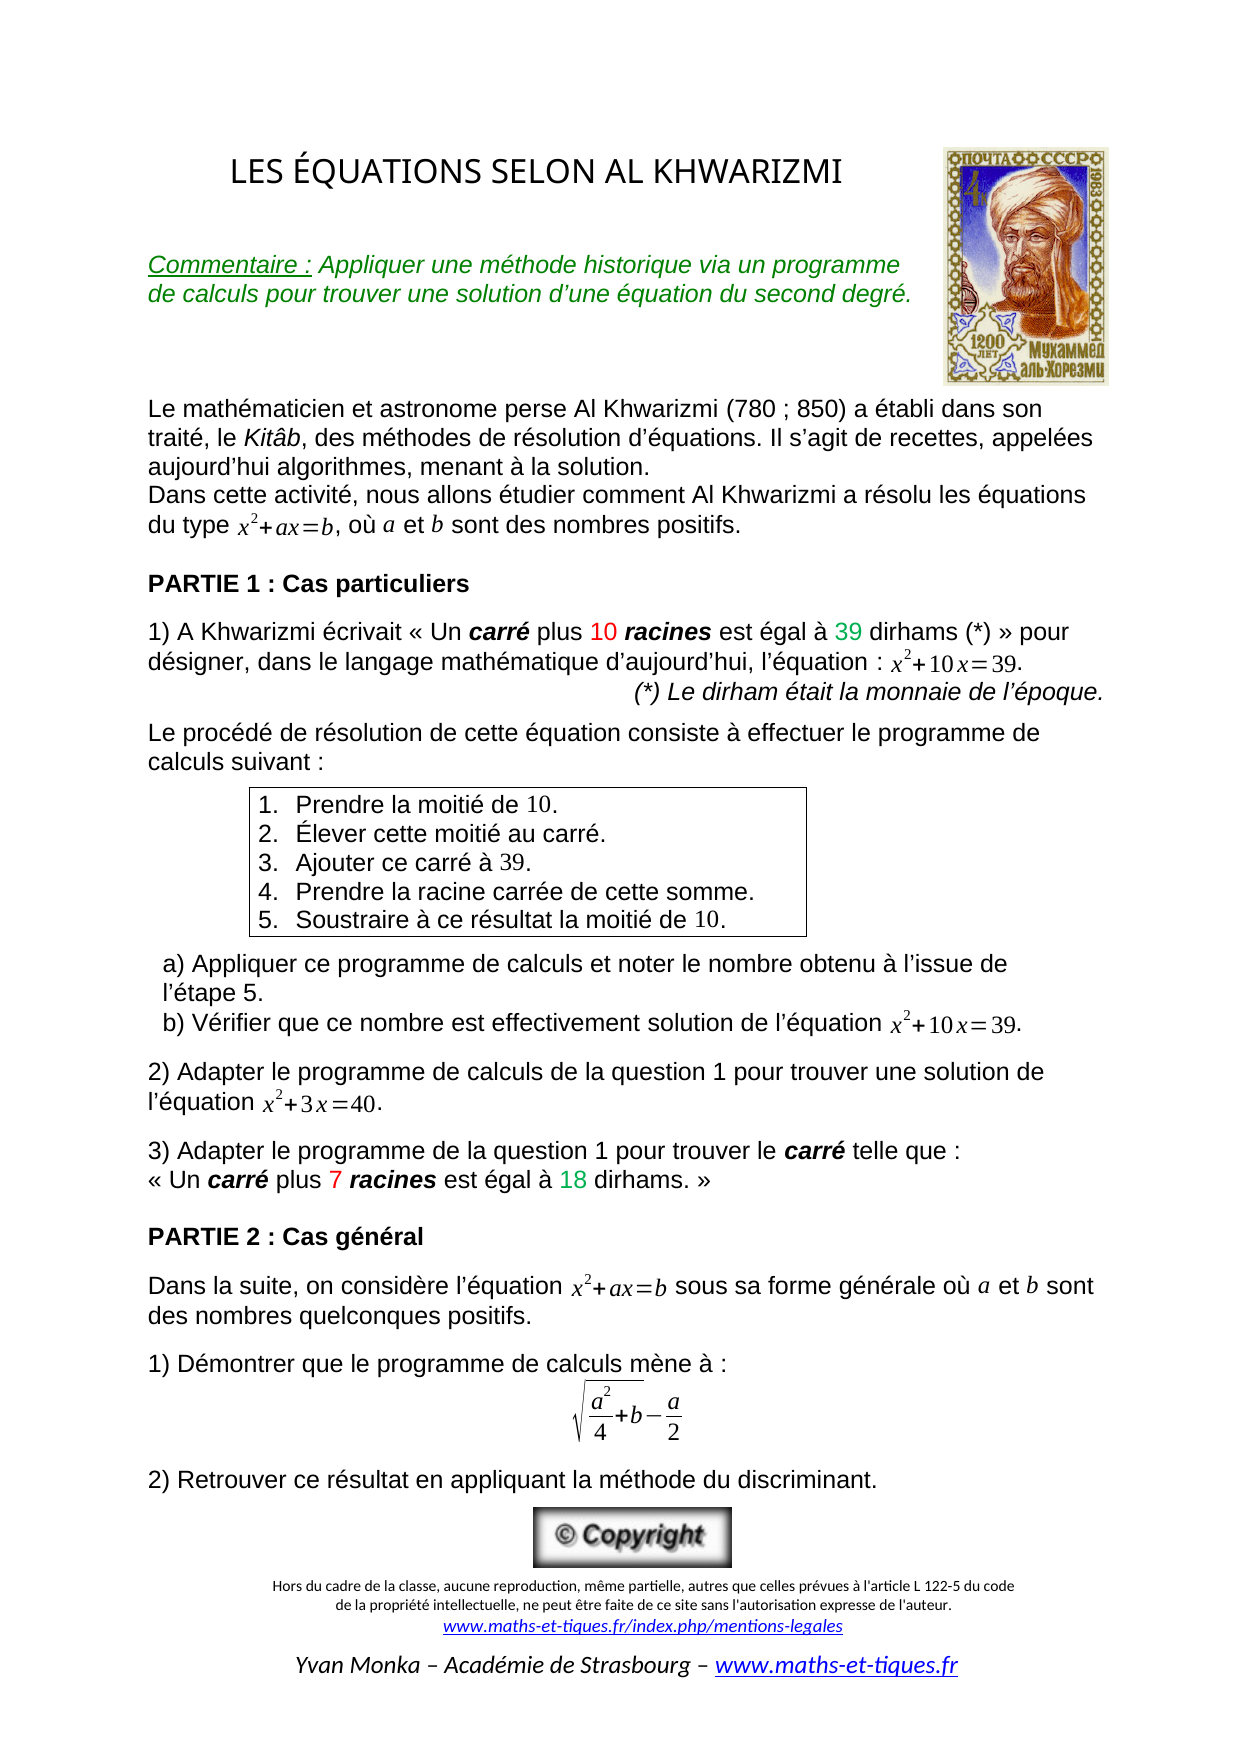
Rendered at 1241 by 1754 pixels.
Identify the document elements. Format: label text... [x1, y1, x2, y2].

text 1) A Khwarizmi écrivait « Un carré plus 10 racines est égal à 39 dirhams (*) » pour désigner, dans le langage mathématique d’aujourd’hui, l’équation : . [148, 617, 1107, 677]
text 2) Adapter le programme de calculs de la question 1 pour trouver une solution de l’équation . [148, 1057, 1107, 1117]
text 1) Démontrer que le programme de calculs mène à : [148, 1349, 1107, 1378]
list Élever cette moitié au carré. [250, 816, 806, 845]
text b) Vérifier que ce nombre est effectivement solution de l’équation . [162, 1007, 1078, 1038]
text PARTIE 2 : Cas général [148, 1222, 1107, 1251]
text 2) Retrouver ce résultat en appliquant la méthode du discriminant. [148, 1465, 1107, 1494]
list Prendre la moitié de . [250, 788, 806, 816]
text 3) Adapter le programme de la question 1 pour trouver le carré telle que : [148, 1136, 1107, 1165]
text (*) Le dirham était la monnaie de l’époque. [148, 677, 1107, 706]
picture [943, 147, 1109, 386]
text a) Appliquer ce programme de calculs et noter le nombre obtenu à l’issue de l’étape 5. [162, 949, 1078, 1007]
text PARTIE 1 : Cas particuliers [148, 569, 1107, 598]
text Dans la suite, on considère l’équation sous sa forme générale où et sont des nombres quelconques positifs. [148, 1270, 1107, 1330]
list Soustraire à ce résultat la moitié de . [250, 902, 806, 936]
text Dans cette activité, nous allons étudier comment Al Khwarizmi a résolu les équations du type , où et sont des nombres positifs. [148, 481, 1107, 540]
text « Un carré plus 7 racines est égal à 18 dirhams. » [148, 1165, 1107, 1193]
list Ajouter ce carré à . [250, 845, 806, 873]
picture [533, 1507, 732, 1568]
list Prendre la racine carrée de cette somme. [250, 873, 806, 902]
text LES ÉQUATIONS SELON AL KHWARIZMI [148, 148, 943, 193]
text Commentaire : Appliquer une méthode historique via un programme de calculs pour trouver une solution d’une équation du second degré. [148, 251, 943, 308]
text Le procédé de résolution de cette équation consiste à effectuer le programme de calculs suivant : [148, 718, 1107, 775]
text Le mathématicien et astronome perse Al Khwarizmi (780 ; 850) a établi dans son traité, le Kitâb, des méthodes de résolution d’équations. Il s’agit de recettes, appelées aujourd’hui algorithmes, menant à la solution. [148, 394, 1107, 481]
